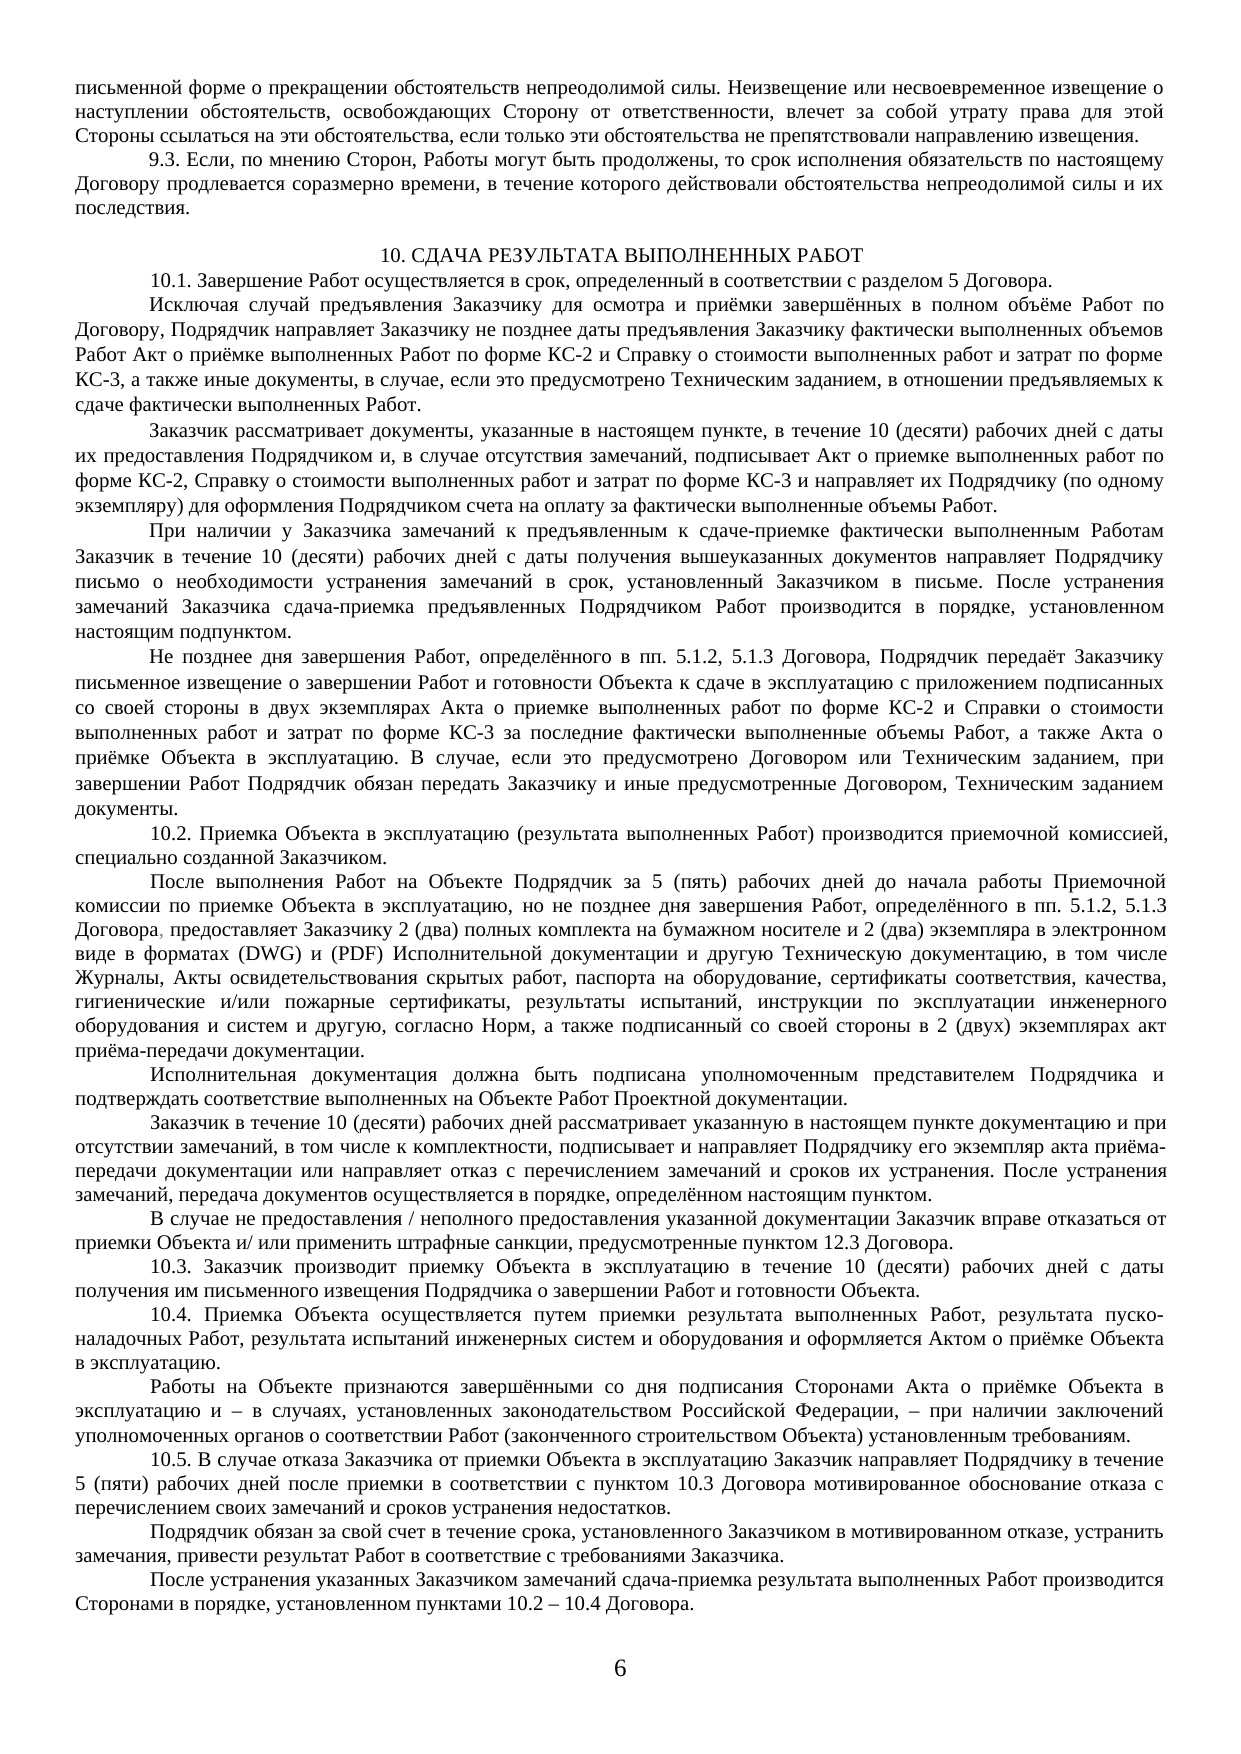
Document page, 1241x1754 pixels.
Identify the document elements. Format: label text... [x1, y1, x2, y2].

text При наличии у Заказчика замечаний к предъявленным к сдаче-приемке фактически выполненным Работам Заказчик в течение 10 (десяти) рабочих дней с даты получения вышеуказанных документов направляет Подрядчику письмо о необходимости устранения замечаний в срок, установленный Заказчиком в письме. После устранения замечаний Заказчика сдача-приемка предъявленных Подрядчиком Работ производится в порядке, установленном настоящим подпунктом. [75, 518, 1165, 643]
text Исключая случай предъявления Заказчику для осмотра и приёмки завершённых в полном объёме Работ по Договору, Подрядчик направляет Заказчику не позднее даты предъявления Заказчику фактически выполненных объемов Работ Акт о приёмке выполненных Работ по форме КС-2 и Справку о стоимости выполненных работ и затрат по форме КС-3, а также иные документы, в случае, если это предусмотрено Техническим заданием, в отношении предъявляемых к сдаче фактически выполненных Работ. [75, 292, 1165, 416]
text Исполнительная документация должна быть подписана уполномоченным представителем Подрядчика и подтверждать соответствие выполненных на Объекте Работ Проектной документации. [75, 1062, 1165, 1110]
text Подрядчик обязан за свой счет в течение срока, установленного Заказчиком в мотивированном отказе, устранить замечания, привести результат Работ в соответствие с требованиями Заказчика. [75, 1519, 1165, 1567]
text 10.4. Приемка Объекта осуществляется путем приемки результата выполненных Работ, результата пуско-наладочных Работ, результата испытаний инженерных систем и оборудования и оформляется Актом о приёмке Объекта в эксплуатацию. [75, 1302, 1165, 1374]
text 9.3. Если, по мнению Сторон, Работы могут быть продолжены, то срок исполнения обязательств по настоящему Договору продлевается соразмерно времени, в течение которого действовали обстоятельства непреодолимой силы и их последствия. [75, 147, 1165, 219]
text Заказчик в течение 10 (десяти) рабочих дней рассматривает указанную в настоящем пункте документацию и при отсутствии замечаний, в том числе к комплектности, подписывает и направляет Подрядчику его экземпляр акта приёма-передачи документации или направляет отказ с перечислением замечаний и сроков их устранения. После устранения замечаний, передача документов осуществляется в порядке, определённом настоящим пунктом. [75, 1110, 1168, 1206]
text Работы на Объекте признаются завершёнными со дня подписания Сторонами Акта о приёмке Объекта в эксплуатацию и – в случаях, установленных законодательством Российской Федерации, – при наличии заключений уполномоченных органов о соответствии Работ (законченного строительством Объекта) установленным требованиям. [75, 1374, 1165, 1447]
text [75, 75, 1165, 147]
text 10.3. Заказчик производит приемку Объекта в эксплуатацию в течение 10 (десяти) рабочих дней с даты получения им письменного извещения Подрядчика о завершении Работ и готовности Объекта. [75, 1254, 1165, 1302]
text 10.2. Приемка Объекта в эксплуатацию (результата выполненных Работ) производится приемочной комиссией, специально созданной Заказчиком. [75, 821, 1168, 869]
text После выполнения Работ на Объекте Подрядчик за 5 (пять) рабочих дней до начала работы Приемочной комиссии по приемке Объекта в эксплуатацию, но не позднее дня завершения Работ, определённого в пп. 5.1.2, 5.1.3 Договора, предоставляет Заказчику 2 (два) полных комплекта на бумажном носителе и 2 (два) экземпляра в электронном виде в форматах (DWG) и (PDF) Исполнительной документации и другую Техническую документацию, в том числе Журналы, Акты освидетельствования скрытых работ, паспорта на оборудование, сертификаты соответствия, качества, гигиенические и/или пожарные сертификаты, результаты испытаний, инструкции по эксплуатации инженерного оборудования и систем и другую, согласно Норм, а также подписанный со своей стороны в 2 (двух) экземплярах акт приёма-передачи документации. [75, 869, 1168, 1062]
text Не позднее дня завершения Работ, определённого в пп. 5.1.2, 5.1.3 Договора, Подрядчик передаёт Заказчику письменное извещение о завершении Работ и готовности Объекта к сдаче в эксплуатацию с приложением подписанных со своей стороны в двух экземплярах Акта о приемке выполненных работ по форме КС-2 и Справки о стоимости выполненных работ и затрат по форме КС-3 за последние фактически выполненные объемы Работ, а также Акта о приёмке Объекта в эксплуатацию. В случае, если это предусмотрено Договором или Техническим заданием, при завершении Работ Подрядчик обязан передать Заказчику и иные предусмотренные Договором, Техническим заданием документы. [75, 644, 1165, 820]
text 10.1. Завершение Работ осуществляется в срок, определенный в соответствии с разделом 5 Договора. [75, 267, 1168, 292]
text 10. СДАЧА РЕЗУЛЬТАТА ВЫПОЛНЕННЫХ РАБОТ [75, 243, 1168, 267]
text Заказчик рассматривает документы, указанные в настоящем пункте, в течение 10 (десяти) рабочих дней с даты их предоставления Подрядчиком и, в случае отсутствия замечаний, подписывает Акт о приемке выполненных работ по форме КС-2, Справку о стоимости выполненных работ и затрат по форме КС-3 и направляет их Подрядчику (по одному экземпляру) для оформления Подрядчиком счета на оплату за фактически выполненные объемы Работ. [75, 418, 1165, 517]
text 10.5. В случае отказа Заказчика от приемки Объекта в эксплуатацию Заказчик направляет Подрядчику в течение 5 (пяти) рабочих дней после приемки в соответствии с пунктом 10.3 Договора мотивированное обоснование отказа с перечислением своих замечаний и сроков устранения недостатков. [75, 1447, 1165, 1519]
text В случае не предоставления / неполного предоставления указанной документации Заказчик вправе отказаться от приемки Объекта и/ или применить штрафные санкции, предусмотренные пунктом 12.3 Договора. [75, 1206, 1168, 1254]
text После устранения указанных Заказчиком замечаний сдача-приемка результата выполненных Работ производится Сторонами в порядке, установленном пунктами 10.2 – 10.4 Договора. [75, 1567, 1165, 1615]
